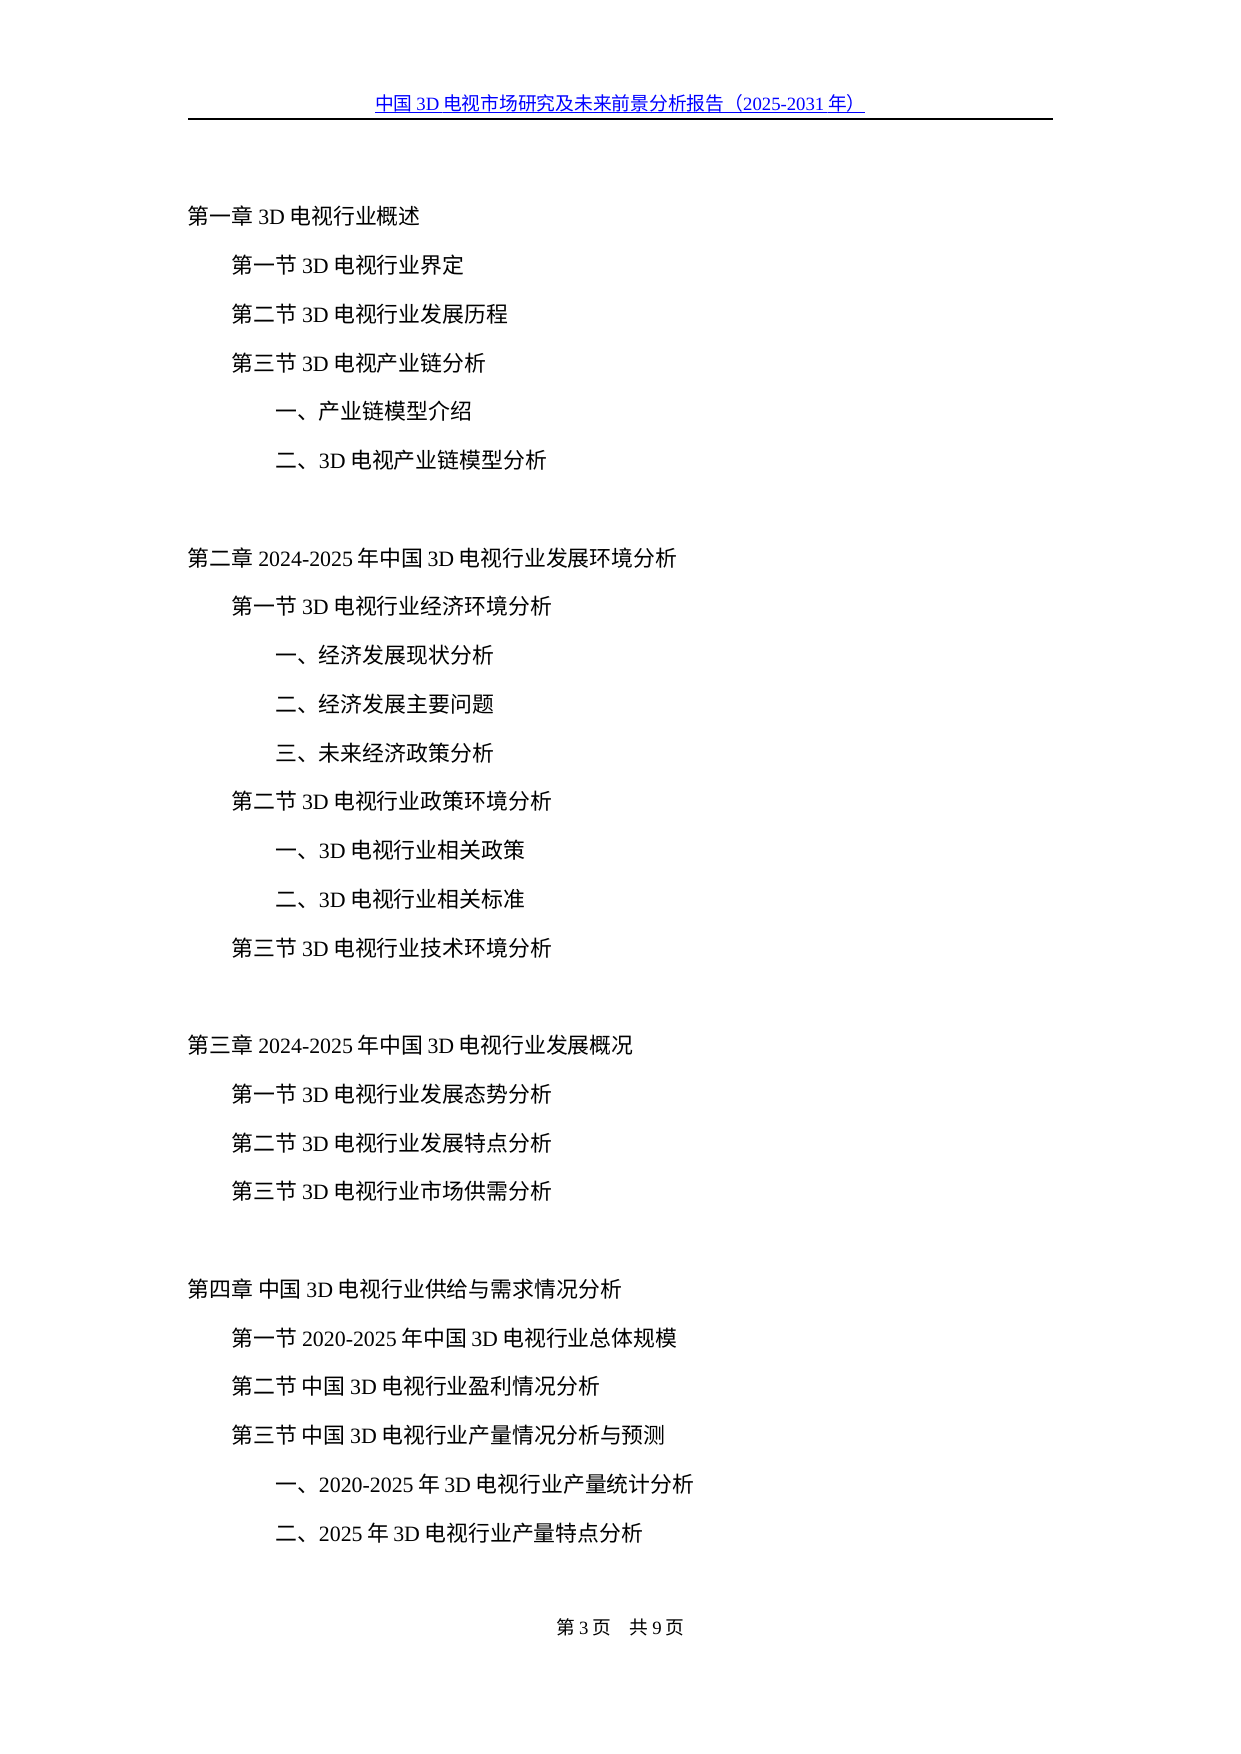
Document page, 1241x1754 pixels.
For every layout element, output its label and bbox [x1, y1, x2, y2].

text [187, 150, 1053, 1548]
